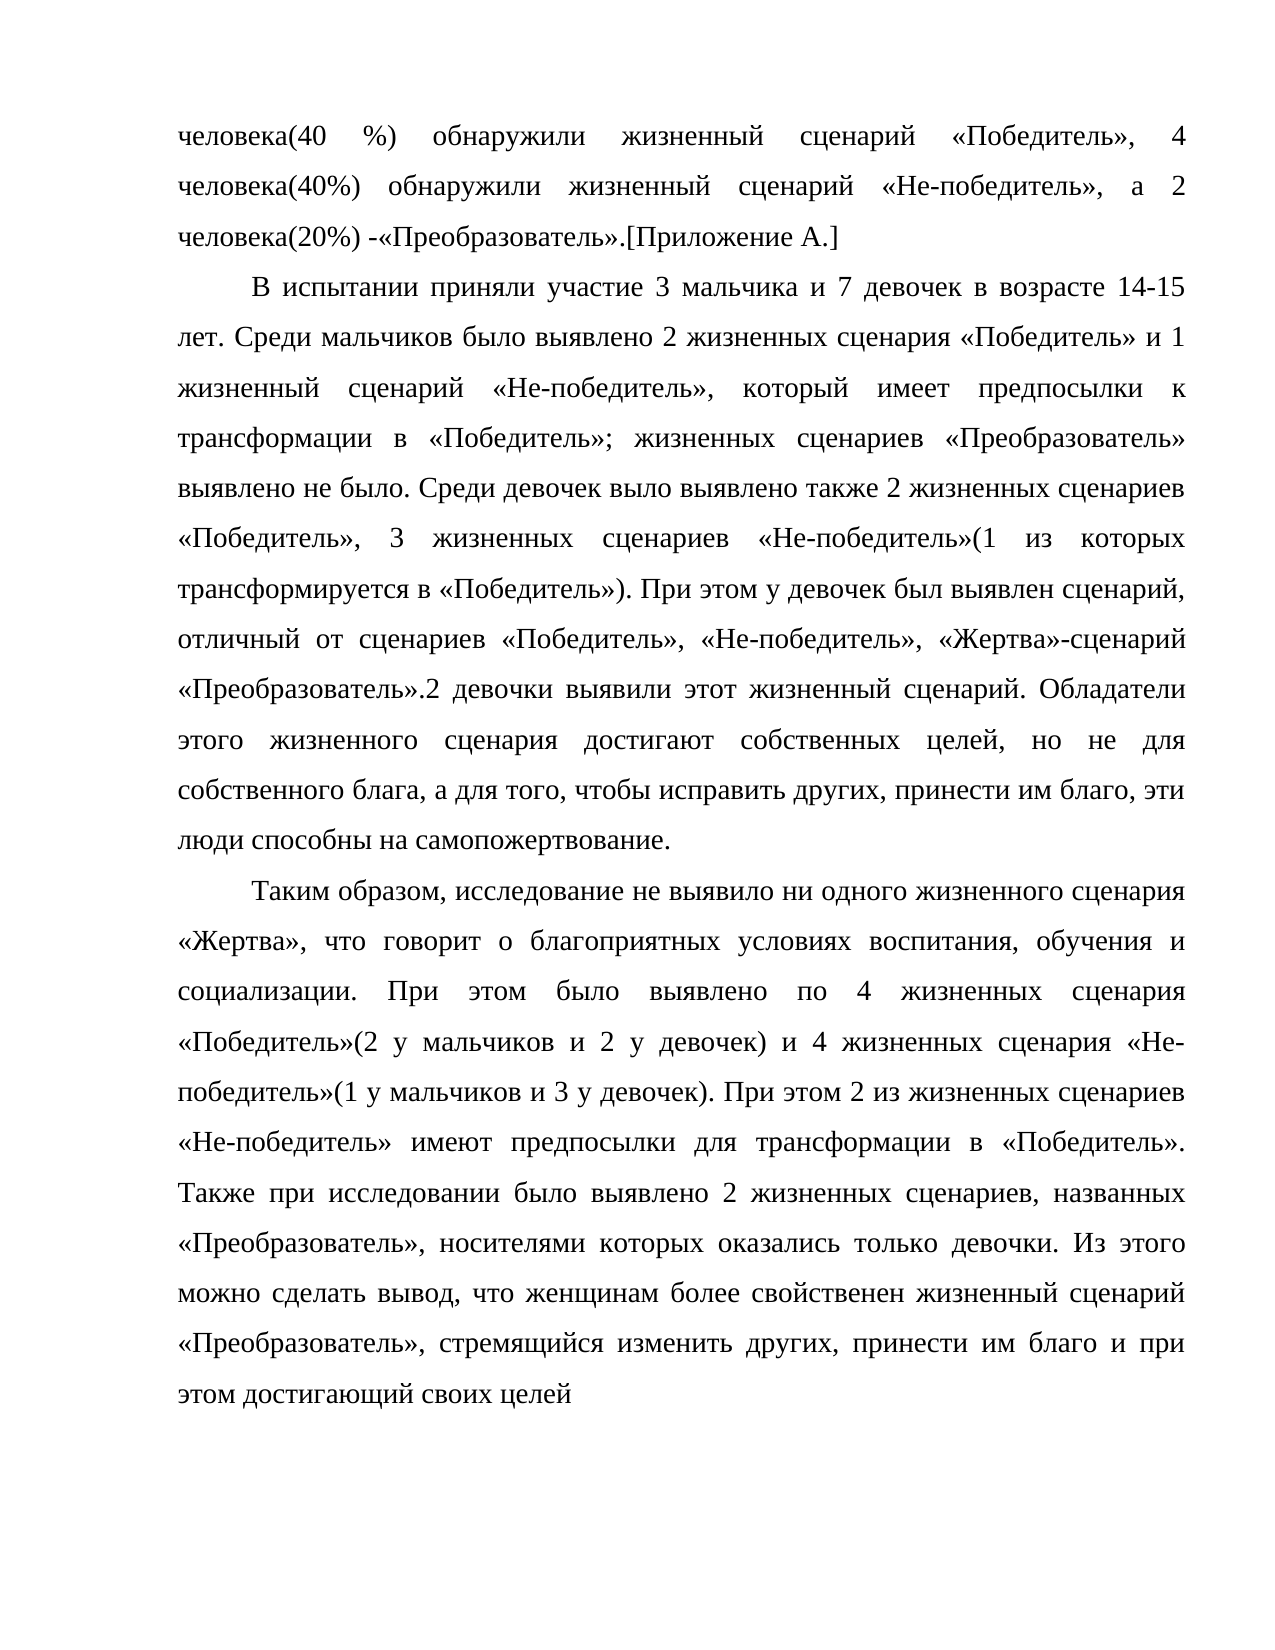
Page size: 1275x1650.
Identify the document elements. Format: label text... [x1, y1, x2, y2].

text В испытании приняли участие 3 мальчика и 7 девочек в возрасте 14-15 лет. Среди мальчиков было выявлено 2 жизненных сценария «Победитель» и 1 жизненный сценарий «Не-победитель», который имеет предпосылки к трансформации в «Победитель»; жизненных сценариев «Преобразователь» выявлено не было. Среди девочек выло выявлено также 2 жизненных сценариев «Победитель», 3 жизненных сценариев «Не-победитель»(1 из которых трансформируется в «Победитель»). При этом у девочек был выявлен сценарий, отличный от сценариев «Победитель», «Не-победитель», «Жертва»-сценарий «Преобразователь».2 девочки выявили этот жизненный сценарий. Обладатели этого жизненного сценария достигают собственных целей, но не для собственного блага, а для того, чтобы исправить других, принести им благо, эти люди способны на самопожертвование. [177, 269, 1186, 856]
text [177, 118, 1186, 252]
text Таким образом, исследование не выявило ни одного жизненного сценария «Жертва», что говорит о благоприятных условиях воспитания, обучения и социализации. При этом было выявлено по 4 жизненных сценария «Победитель»(2 у мальчиков и 2 у девочек) и 4 жизненных сценария «Не-победитель»(1 у мальчиков и 3 у девочек). При этом 2 из жизненных сценариев «Не-победитель» имеют предпосылки для трансформации в «Победитель». Также при исследовании было выявлено 2 жизненных сценариев, названных «Преобразователь», носителями которых оказались только девочки. Из этого можно сделать вывод, что женщинам более свойственен жизненный сценарий «Преобразователь», стремящийся изменить других, принести им благо и при этом достигающий своих целей [177, 873, 1186, 1409]
